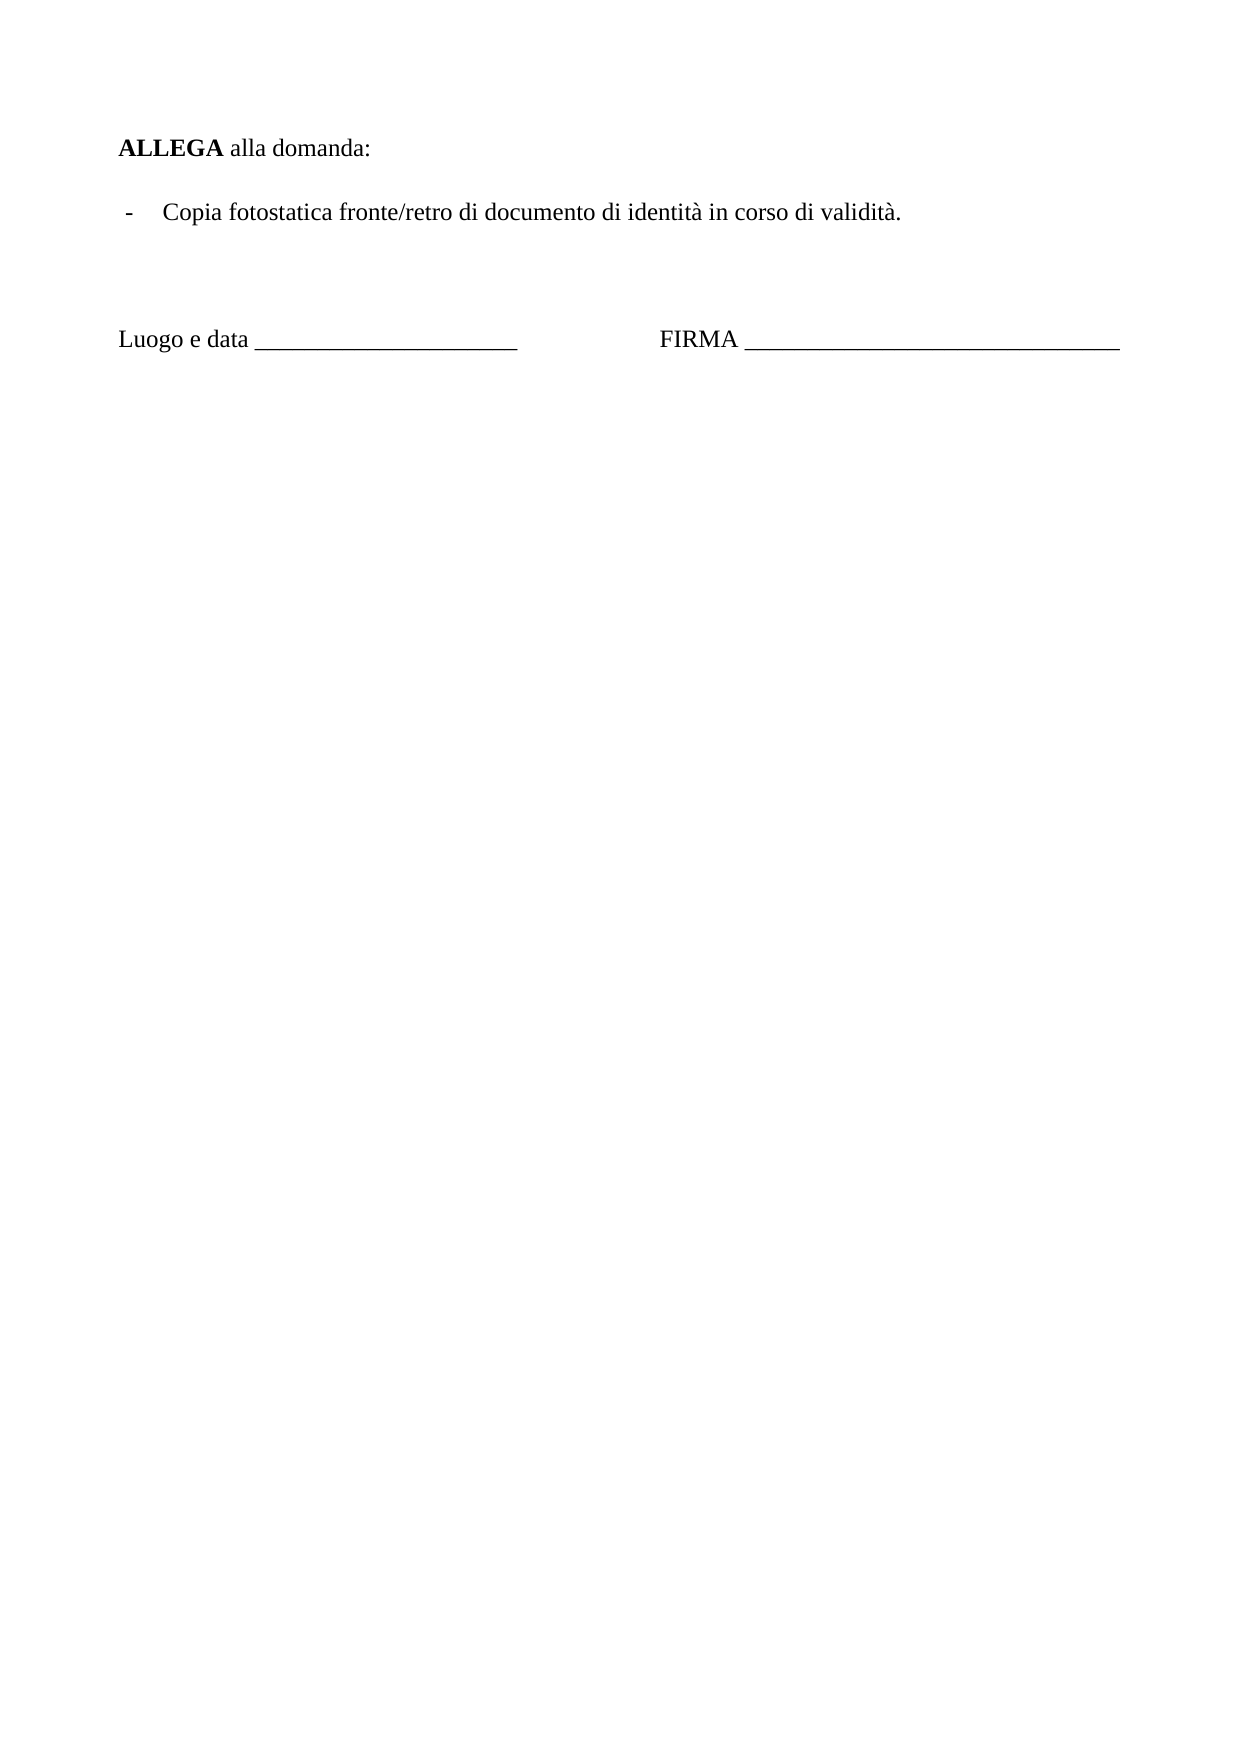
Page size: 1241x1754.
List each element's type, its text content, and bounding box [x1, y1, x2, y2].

text Luogo e data _____________________ FIRMA ______________________________ [118, 324, 1122, 353]
list Copia fotostatica fronte/retro di documento di identità in corso di validità. [125, 197, 1122, 225]
text ALLEGA alla domanda: [118, 133, 1122, 162]
